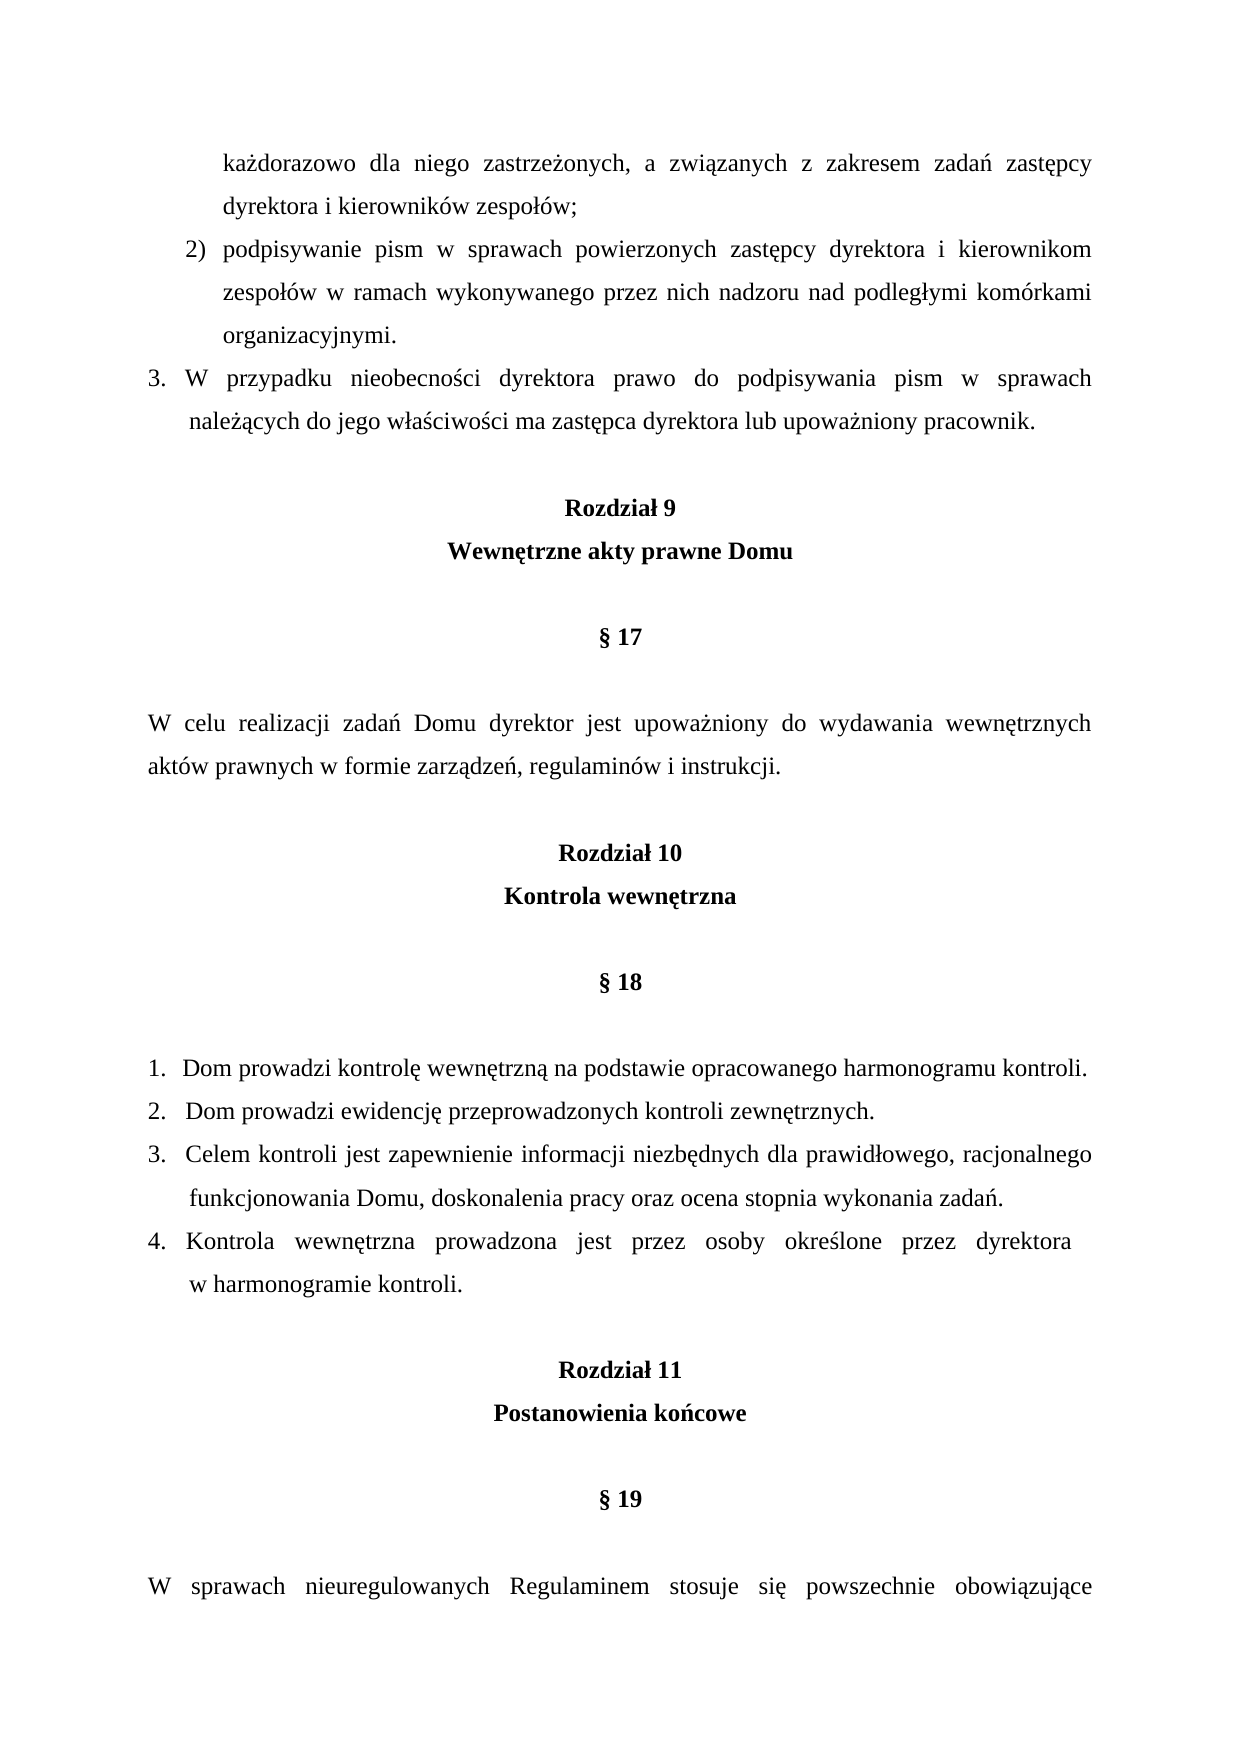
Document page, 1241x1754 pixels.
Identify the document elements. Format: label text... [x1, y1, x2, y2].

text Wewnętrzne akty prawne Domu [148, 536, 1093, 564]
list Kontrola wewnętrzna prowadzona jest przez osoby określone przez dyrektora w harmonogramie kontroli. [148, 1226, 1093, 1298]
text Rozdział 9 [148, 493, 1093, 521]
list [185, 148, 1093, 219]
list podpisywanie pism w sprawach powierzonych zastępcy dyrektora i kierownikom zespołów w ramach wykonywanego przez nich nadzoru nad podległymi komórkami organizacyjnymi. [185, 234, 1093, 349]
text Rozdział 11 [148, 1355, 1093, 1384]
list Celem kontroli jest zapewnienie informacji niezbędnych dla prawidłowego, racjonalnego funkcjonowania Domu, doskonalenia pracy oraz ocena stopnia wykonania zadań. [148, 1139, 1093, 1211]
list Dom prowadzi kontrolę wewnętrzną na podstawie opracowanego harmonogramu kontroli. [148, 1053, 1093, 1082]
subtitle § 18 [148, 967, 1093, 996]
text Postanowienia końcowe [148, 1398, 1093, 1427]
text Rozdział 10 [148, 838, 1093, 866]
list W przypadku nieobecności dyrektora prawo do podpisywania pism w sprawach należących do jego właściwości ma zastępca dyrektora lub upoważniony pracownik. [148, 363, 1093, 435]
text W celu realizacji zadań Domu dyrektor jest upoważniony do wydawania wewnętrznych aktów prawnych w formie zarządzeń, regulaminów i instrukcji. [148, 708, 1093, 780]
subtitle § 17 [148, 622, 1093, 651]
text Kontrola wewnętrzna [148, 881, 1093, 909]
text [148, 1571, 1093, 1599]
subtitle § 19 [148, 1484, 1093, 1513]
list Dom prowadzi ewidencję przeprowadzonych kontroli zewnętrznych. [148, 1096, 1093, 1125]
